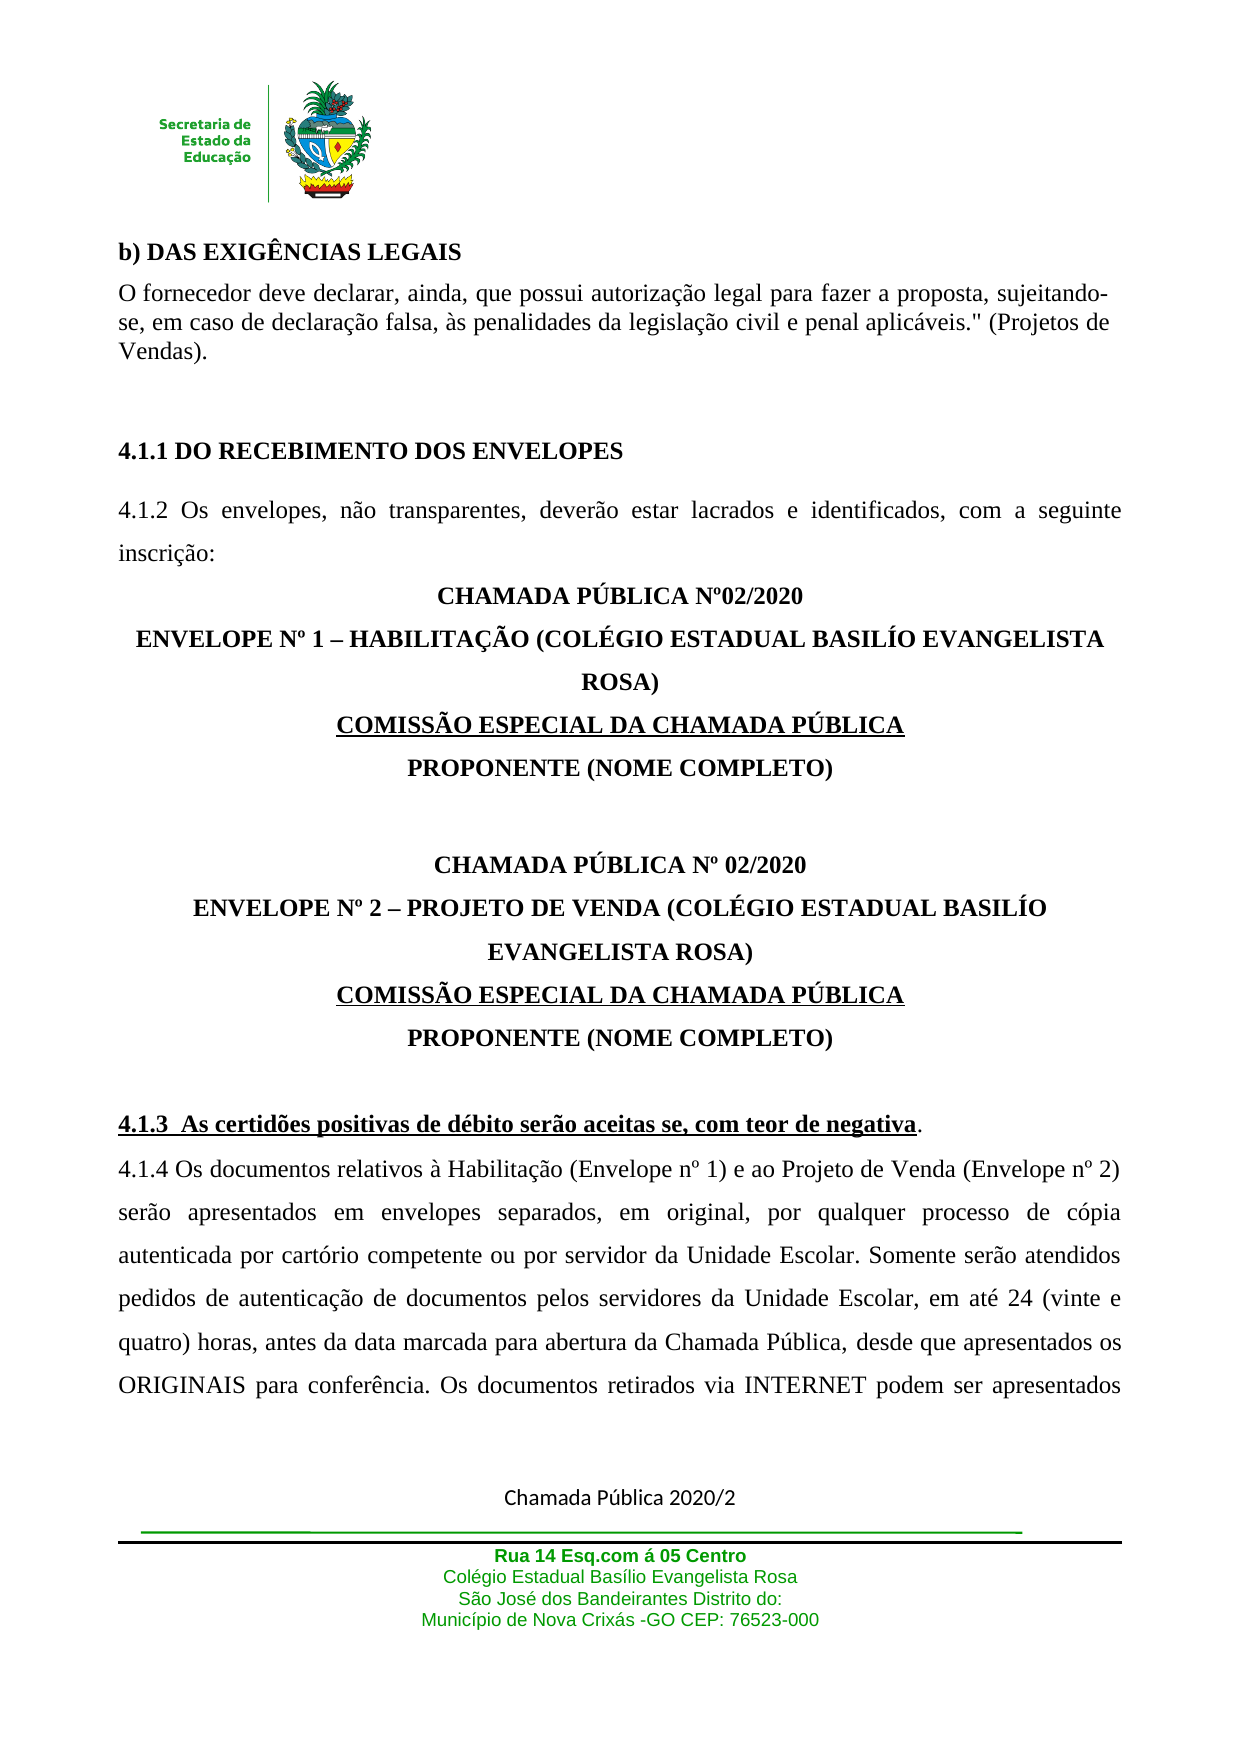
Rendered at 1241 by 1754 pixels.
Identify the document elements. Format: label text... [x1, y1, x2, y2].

text CHAMADA PÚBLICA Nº02/2020 [118, 581, 1122, 610]
text COMISSÃO ESPECIAL DA CHAMADA PÚBLICA [118, 710, 1122, 739]
text COMISSÃO ESPECIAL DA CHAMADA PÚBLICA [118, 980, 1122, 1008]
text 4.1.3 As certidões positivas de débito serão aceitas se, com teor de negativa. [118, 1109, 1122, 1138]
text b) DAS EXIGÊNCIAS LEGAIS [118, 237, 1110, 266]
text ENVELOPE Nº 1 – HABILITAÇÃO (COLÉGIO ESTADUAL BASILÍO EVANGELISTA ROSA) [118, 624, 1122, 696]
text 4.1.1 DO RECEBIMENTO DOS ENVELOPES [118, 436, 1122, 465]
picture [118, 73, 412, 210]
text PROPONENTE (NOME COMPLETO) [118, 753, 1122, 782]
text PROPONENTE (NOME COMPLETO) [118, 1023, 1122, 1052]
text 4.1.2 Os envelopes, não transparentes, deverão estar lacrados e identificados, com a seguinte inscrição: [118, 495, 1122, 567]
text CHAMADA PÚBLICA Nº 02/2020 [118, 850, 1122, 879]
text O fornecedor deve declarar, ainda, que possui autorização legal para fazer a proposta, sujeitando-se, em caso de declaração falsa, às penalidades da legislação civil e penal aplicáveis." (Projetos de Vendas). [118, 278, 1110, 365]
text ENVELOPE Nº 2 – PROJETO DE VENDA (COLÉGIO ESTADUAL BASILÍO EVANGELISTA ROSA) [118, 893, 1122, 965]
